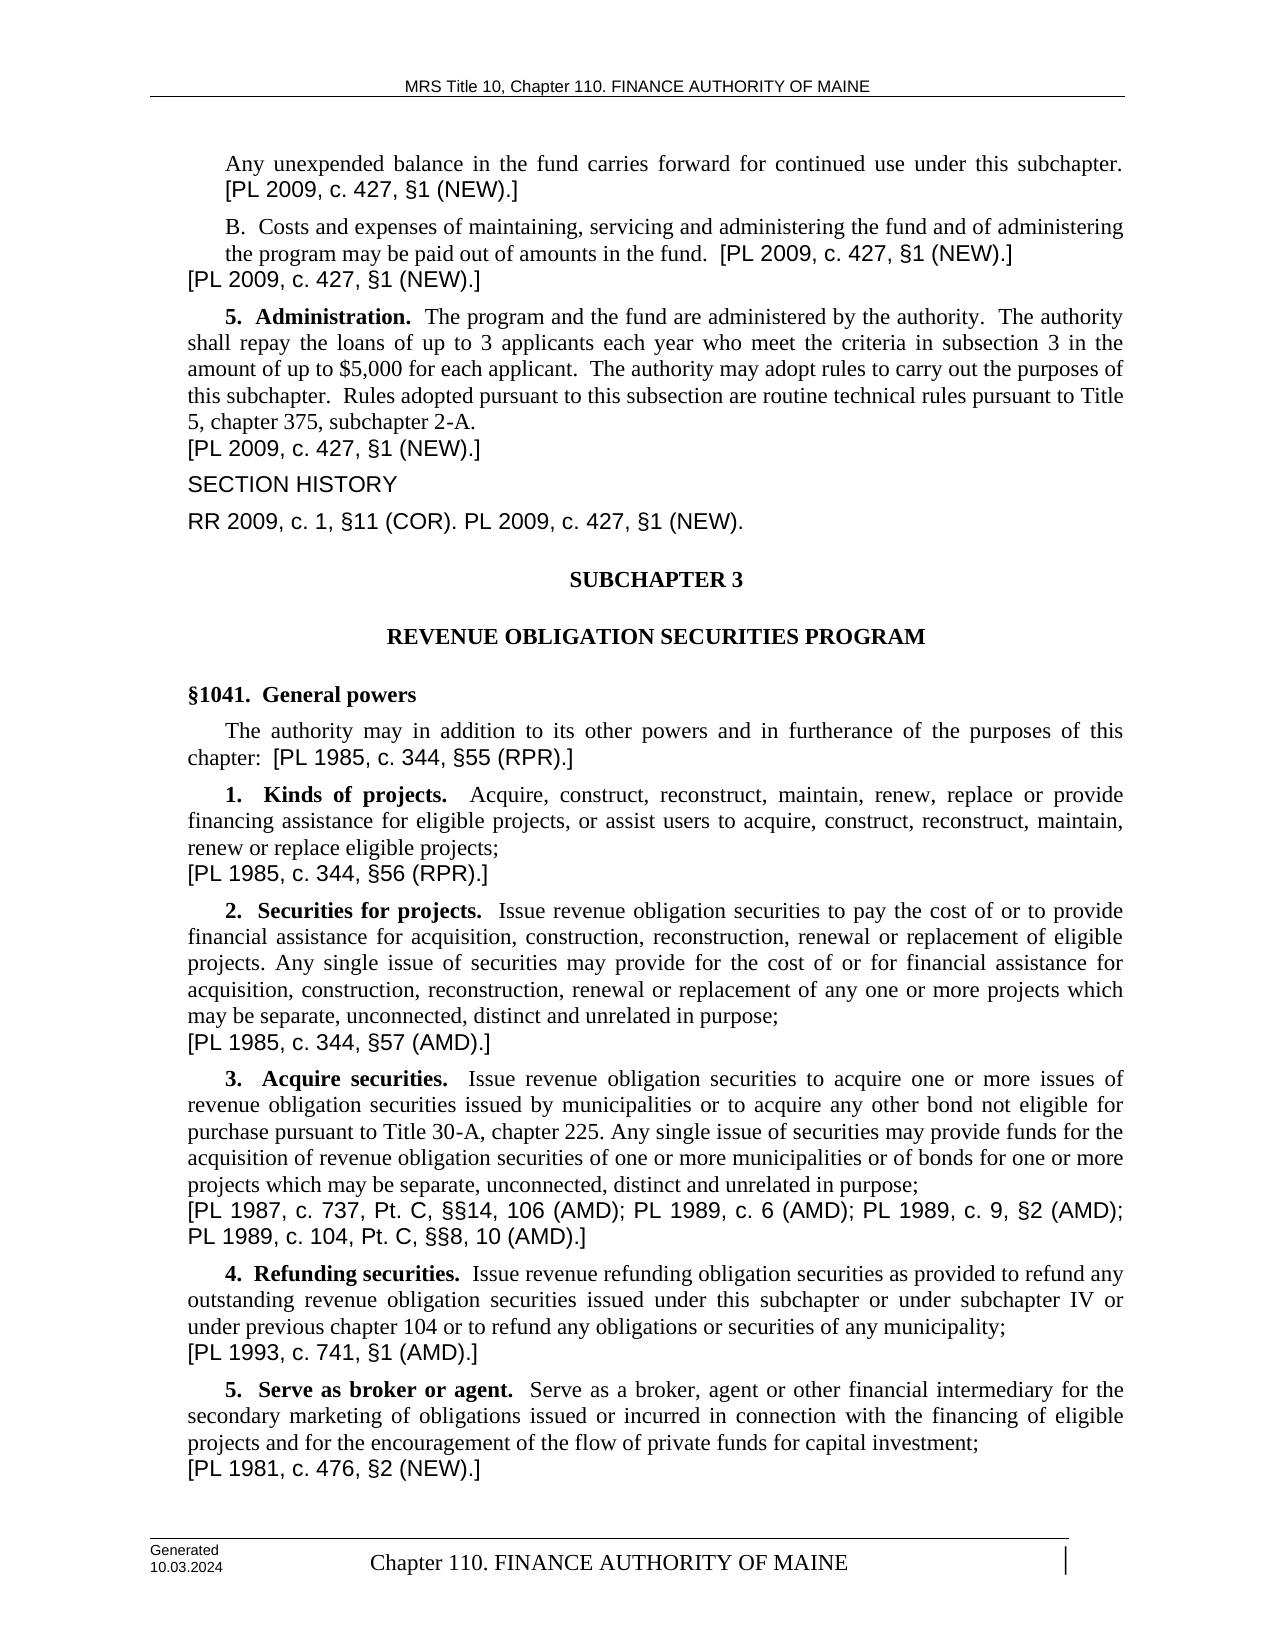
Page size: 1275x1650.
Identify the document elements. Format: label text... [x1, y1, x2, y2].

text 3. Acquire securities. Issue revenue obligation securities to acquire one or more issues of revenue obligation securities issued by municipalities or to acquire any other bond not eligible for purchase pursuant to Title 30‑A, chapter 225. Any single issue of securities may provide funds for the acquisition of revenue obligation securities of one or more municipalities or of bonds for one or more projects which may be separate, unconnected, distinct and unrelated in purpose; [187, 1065, 1125, 1197]
text [PL 1981, c. 476, §2 (NEW).] [187, 1455, 1125, 1481]
text The authority may in addition to its other powers and in furtherance of the purposes of this chapter: [PL 1985, c. 344, §55 (RPR).] [187, 718, 1125, 770]
text 4. Refunding securities. Issue revenue refunding obligation securities as provided to refund any outstanding revenue obligation securities issued under this subchapter or under subchapter IV or under previous chapter 104 or to refund any obligations or securities of any municipality; [187, 1260, 1125, 1339]
text [PL 2009, c. 427, §1 (NEW).] [187, 266, 1125, 292]
text B. Costs and expenses of maintaining, servicing and administering the fund and of administering the program may be paid out of amounts in the fund. [PL 2009, c. 427, §1 (NEW).] [225, 213, 1125, 266]
text [PL 1985, c. 344, §57 (AMD).] [187, 1028, 1125, 1055]
text 2. Securities for projects. Issue revenue obligation securities to pay the cost of or to provide financial assistance for acquisition, construction, reconstruction, renewal or replacement of eligible projects. Any single issue of securities may provide for the cost of or for financial assistance for acquisition, construction, reconstruction, renewal or replacement of any one or more projects which may be separate, unconnected, distinct and unrelated in purpose; [187, 897, 1125, 1028]
text [PL 1987, c. 737, Pt. C, §§14, 106 (AMD); PL 1989, c. 6 (AMD); PL 1989, c. 9, §2 (AMD); PL 1989, c. 104, Pt. C, §§8, 10 (AMD).] [187, 1197, 1125, 1250]
text [PL 2009, c. 427, §1 (NEW).] [187, 434, 1125, 461]
text SUBCHAPTER 3 [187, 566, 1125, 592]
text REVENUE OBLIGATION SECURITIES PROGRAM [187, 623, 1125, 649]
text SECTION HISTORY [187, 471, 1125, 498]
text [PL 1985, c. 344, §56 (RPR).] [187, 860, 1125, 886]
text RR 2009, c. 1, §11 (COR). PL 2009, c. 427, §1 (NEW). [187, 508, 1125, 534]
text 5. Administration. The program and the fund are administered by the authority. The authority shall repay the loans of up to 3 applicants each year who meet the criteria in subsection 3 in the amount of up to $5,000 for each applicant. The authority may adopt rules to carry out the purposes of this subchapter. Rules adopted pursuant to this subsection are routine technical rules pursuant to Title 5, chapter 375, subchapter 2‑A. [187, 303, 1125, 434]
text §1041. General powers [187, 681, 1125, 707]
text 5. Serve as broker or agent. Serve as a broker, agent or other financial intermediary for the secondary marketing of obligations issued or incurred in connection with the financing of eligible projects and for the encouragement of the flow of private funds for capital investment; [187, 1376, 1125, 1455]
text [PL 1993, c. 741, §1 (AMD).] [187, 1339, 1125, 1366]
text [225, 150, 1125, 203]
text 1. Kinds of projects. Acquire, construct, reconstruct, maintain, renew, replace or provide financing assistance for eligible projects, or assist users to acquire, construct, reconstruct, maintain, renew or replace eligible projects; [187, 781, 1125, 860]
